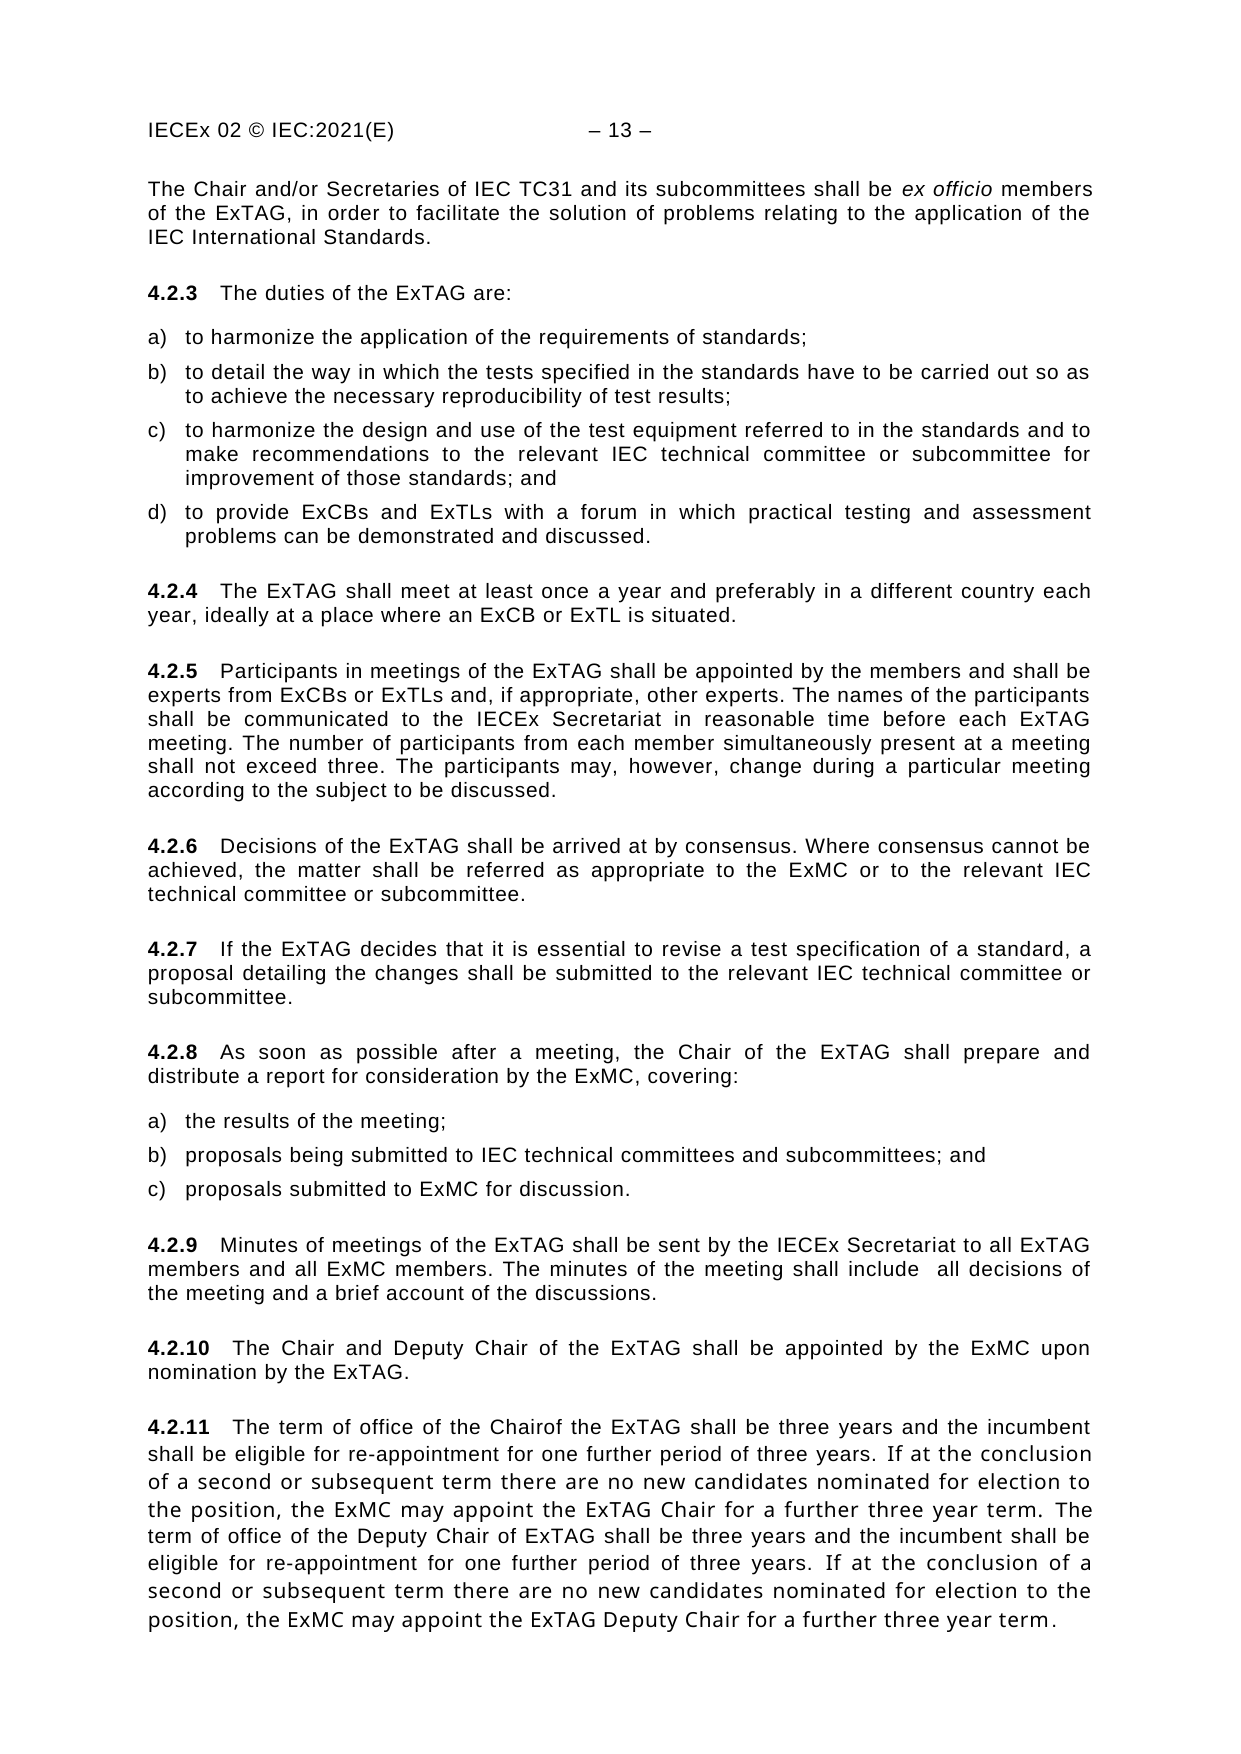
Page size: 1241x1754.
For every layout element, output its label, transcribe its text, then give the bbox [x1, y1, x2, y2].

text 4.2.10 The Chair and Deputy Chair of the ExTAG shall be appointed by the ExMC upon nomination by the ExTAG. [148, 1336, 1092, 1383]
text 4.2.6 Decisions of the ExTAG shall be arrived at by consensus. Where consensus cannot be achieved, the matter shall be referred as appropriate to the ExMC or to the relevant IEC technical committee or subcommittee. [148, 833, 1092, 905]
text 4.2.9 Minutes of meetings of the ExTAG shall be sent by the IECEx Secretariat to all ExTAG members and all ExMC members. The minutes of the meeting shall include all decisions of the meeting and a brief account of the discussions. [148, 1232, 1092, 1304]
list to harmonize the application of the requirements of standards; [148, 325, 1092, 349]
list to harmonize the design and use of the test equipment referred to in the standards and to make recommendations to the relevant IEC technical committee or subcommittee for improvement of those standards; and [148, 418, 1092, 490]
list to detail the way in which the tests specified in the standards have to be carried out so as to achieve the necessary reproducibility of test results; [148, 359, 1092, 407]
text The Chair and/or Secretaries of IEC TC31 and its subcommittees shall be ex officio members of the ExTAG, in order to facilitate the solution of problems relating to the application of the IEC International Standards. [148, 177, 1092, 249]
list proposals being submitted to IEC technical committees and subcommittees; and [148, 1143, 1092, 1167]
list proposals submitted to ExMC for discussion. [148, 1177, 1092, 1201]
text 4.2.5 Participants in meetings of the ExTAG shall be appointed by the members and shall be experts from ExCBs or ExTLs and, if appropriate, other experts. The names of the participants shall be communicated to the IECEx Secretariat in reasonable time before each ExTAG meeting. The number of participants from each member simultaneously present at a meeting shall not exceed three. The participants may, however, change during a particular meeting according to the subject to be discussed. [148, 658, 1092, 802]
list to provide ExCBs and ExTLs with a forum in which practical testing and assessment problems can be demonstrated and discussed. [148, 500, 1092, 548]
text 4.2.11 The term of office of the Chairof the ExTAG shall be three years and the incumbent shall be eligible for re-appointment for one further period of three years. If at the conclusion of a second or subsequent term there are no new candidates nominated for election to the position, the ExMC may appoint the ExTAG Chair for a further three year term. The term of office of the Deputy Chair of ExTAG shall be three years and the incumbent shall be eligible for re-appointment for one further period of three years. If at the conclusion of a second or subsequent term there are no new candidates nominated for election to the position, the ExMC may appoint the ExTAG Deputy Chair for a further three year term. [148, 1415, 1092, 1633]
text 4.2.8 As soon as possible after a meeting, the Chair of the ExTAG shall prepare and distribute a report for consideration by the ExMC, covering: [148, 1040, 1092, 1088]
text 4.2.7 If the ExTAG decides that it is essential to revise a test specification of a standard, a proposal detailing the changes shall be submitted to the relevant IEC technical committee or subcommittee. [148, 937, 1092, 1008]
text 4.2.3 The duties of the ExTAG are: [148, 280, 1092, 304]
list the results of the meeting; [148, 1108, 1092, 1132]
text 4.2.4 The ExTAG shall meet at least once a year and preferably in a different country each year, ideally at a place where an ExCB or ExTL is situated. [148, 579, 1092, 627]
